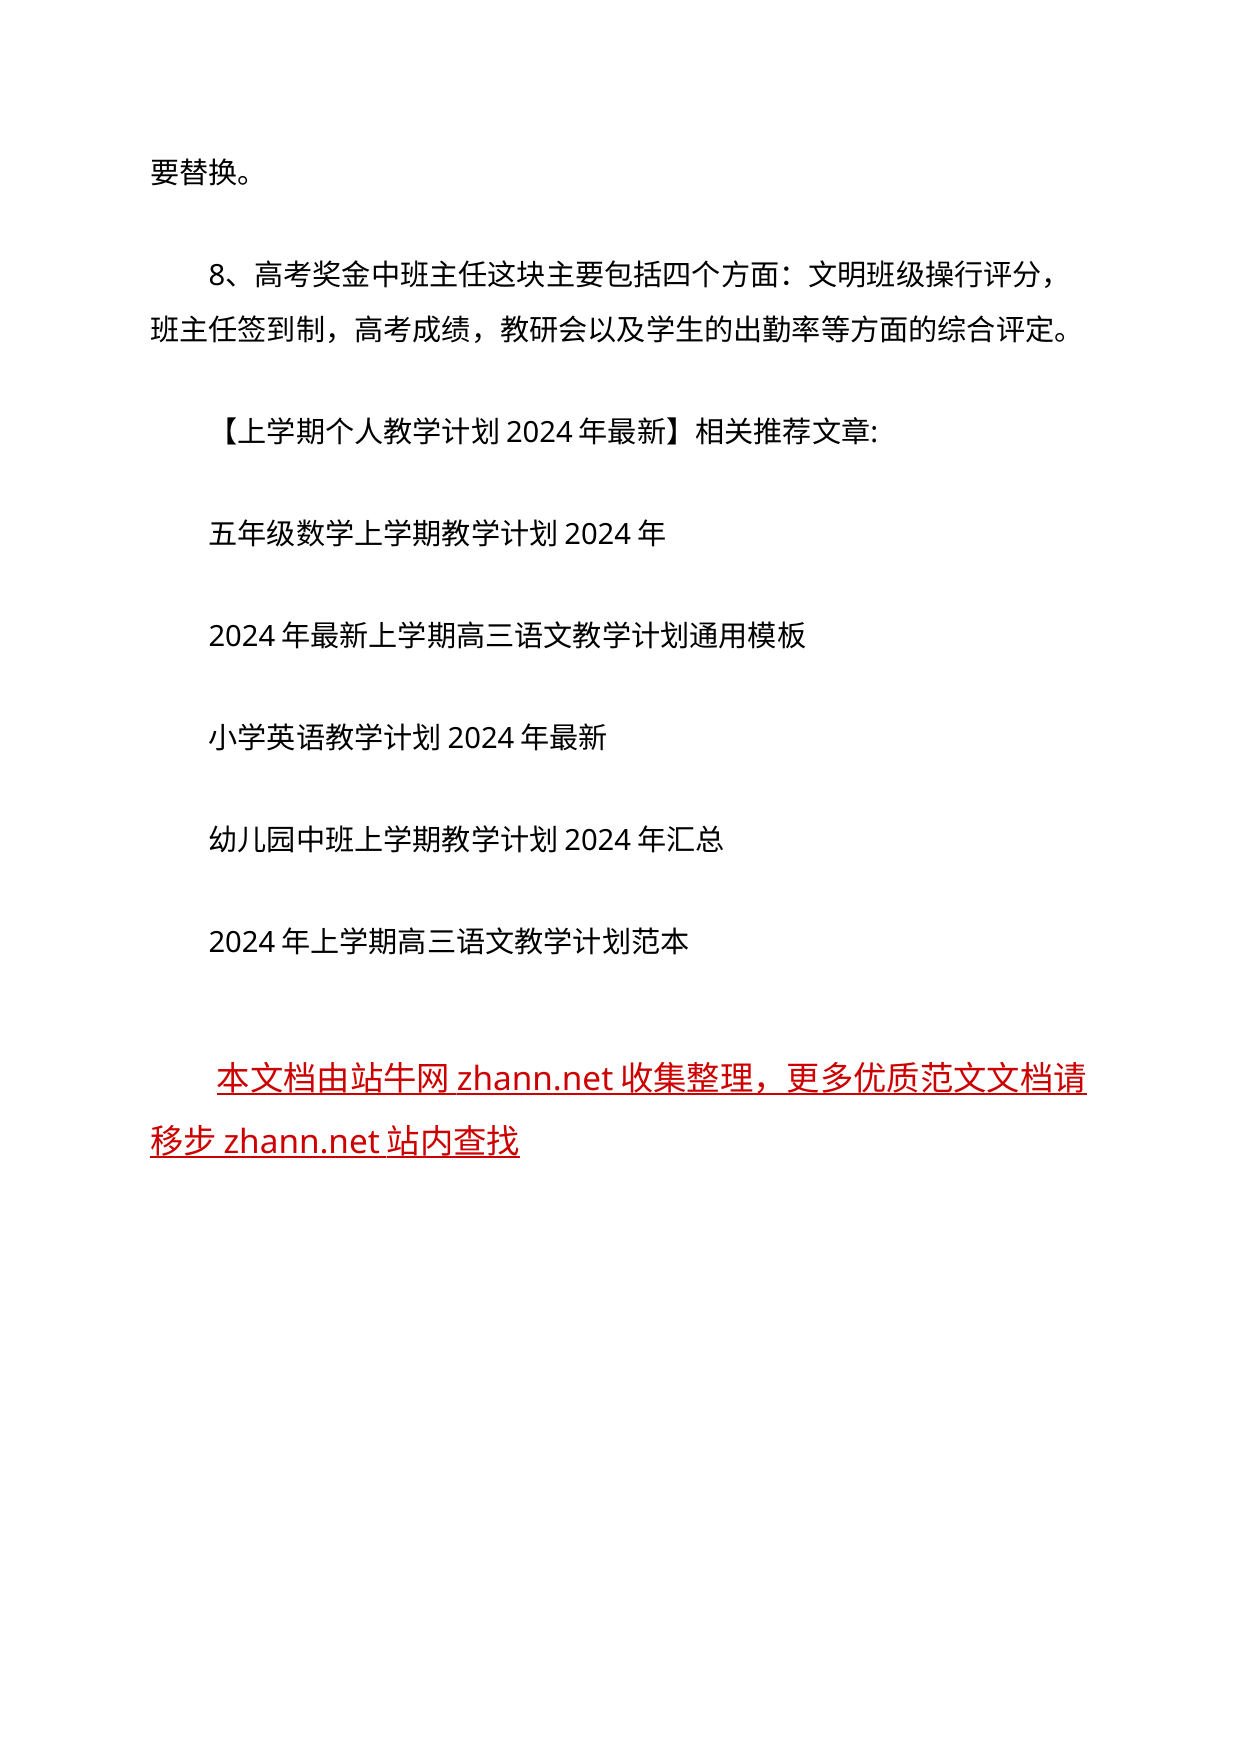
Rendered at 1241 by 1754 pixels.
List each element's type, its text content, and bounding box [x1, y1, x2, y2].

text 五年级数学上学期教学计划2024年 [150, 511, 1090, 553]
text 2024年上学期高三语文教学计划范本 [150, 918, 1090, 961]
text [150, 150, 1090, 192]
text 幼儿园中班上学期教学计划2024年汇总 [150, 816, 1090, 859]
text 2024年最新上学期高三语文教学计划通用模板 [150, 612, 1090, 655]
text 小学英语教学计划2024年最新 [150, 714, 1090, 757]
text 本文档由站牛网zhann.net收集整理，更多优质范文文档请移步zhann.net站内查找 [150, 1052, 1090, 1163]
text 8、高考奖金中班主任这块主要包括四个方面：文明班级操行评分，班主任签到制，高考成绩，教研会以及学生的出勤率等方面的综合评定。 [150, 252, 1090, 349]
text 【上学期个人教学计划2024年最新】相关推荐文章: [150, 408, 1090, 451]
